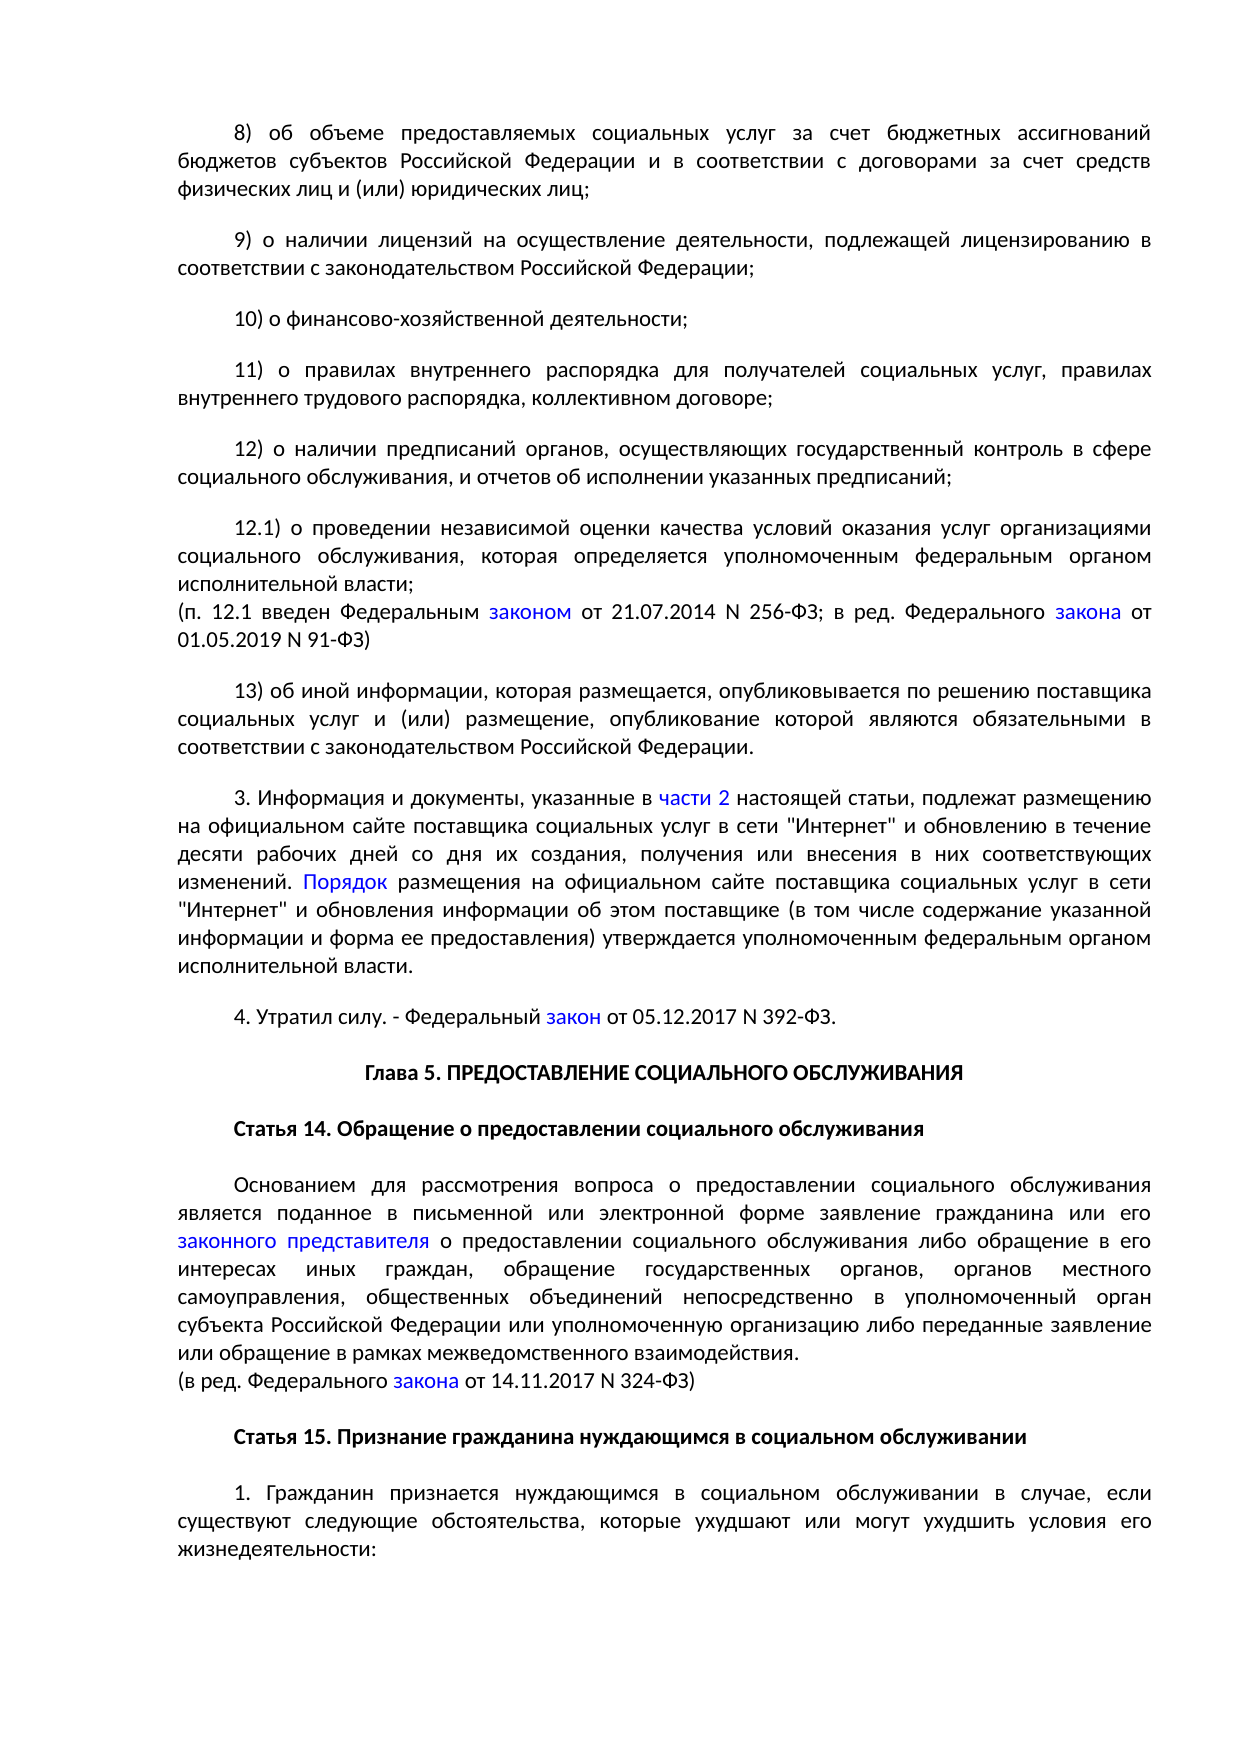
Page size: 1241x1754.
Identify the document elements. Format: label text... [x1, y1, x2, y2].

text 11) о правилах внутреннего распорядка для получателей социальных услуг, правилах внутреннего трудового распорядка, коллективном договоре; [177, 355, 1152, 411]
title Статья 14. Обращение о предоставлении социального обслуживания [177, 1114, 1152, 1142]
title Статья 15. Признание гражданина нуждающимся в социальном обслуживании [177, 1422, 1152, 1450]
text Основанием для рассмотрения вопроса о предоставлении социального обслуживания является поданное в письменной или электронной форме заявление гражданина или его законного представителя о предоставлении социального обслуживания либо обращение в его интересах иных граждан, обращение государственных органов, органов местного самоуправления, общественных объединений непосредственно в уполномоченный орган субъекта Российской Федерации или уполномоченную организацию либо переданные заявление или обращение в рамках межведомственного взаимодействия. [177, 1170, 1152, 1366]
text 12) о наличии предписаний органов, осуществляющих государственный контроль в сфере социального обслуживания, и отчетов об исполнении указанных предписаний; [177, 434, 1152, 490]
text 8) об объеме предоставляемых социальных услуг за счет бюджетных ассигнований бюджетов субъектов Российской Федерации и в соответствии с договорами за счет средств физических лиц и (или) юридических лиц; [177, 118, 1152, 202]
text 13) об иной информации, которая размещается, опубликовывается по решению поставщика социальных услуг и (или) размещение, опубликование которой являются обязательными в соответствии с законодательством Российской Федерации. [177, 676, 1152, 760]
text 9) о наличии лицензий на осуществление деятельности, подлежащей лицензированию в соответствии с законодательством Российской Федерации; [177, 225, 1152, 281]
text 3. Информация и документы, указанные в части 2 настоящей статьи, подлежат размещению на официальном сайте поставщика социальных услуг в сети "Интернет" и обновлению в течение десяти рабочих дней со дня их создания, получения или внесения в них соответствующих изменений. Порядок размещения на официальном сайте поставщика социальных услуг в сети "Интернет" и обновления информации об этом поставщике (в том числе содержание указанной информации и форма ее предоставления) утверждается уполномоченным федеральным органом исполнительной власти. [177, 783, 1152, 979]
text 1. Гражданин признается нуждающимся в социальном обслуживании в случае, если существуют следующие обстоятельства, которые ухудшают или могут ухудшить условия его жизнедеятельности: [177, 1478, 1152, 1562]
text 4. Утратил силу. - Федеральный закон от 05.12.2017 N 392-ФЗ. [177, 1002, 1152, 1030]
text 12.1) о проведении независимой оценки качества условий оказания услуг организациями социального обслуживания, которая определяется уполномоченным федеральным органом исполнительной власти; [177, 513, 1152, 597]
title Глава 5. ПРЕДОСТАВЛЕНИЕ СОЦИАЛЬНОГО ОБСЛУЖИВАНИЯ [177, 1058, 1152, 1086]
text (в ред. Федерального закона от 14.11.2017 N 324-ФЗ) [177, 1366, 1152, 1394]
text 10) о финансово-хозяйственной деятельности; [177, 304, 1152, 332]
text (п. 12.1 введен Федеральным законом от 21.07.2014 N 256-ФЗ; в ред. Федерального закона от 01.05.2019 N 91-ФЗ) [177, 597, 1152, 653]
